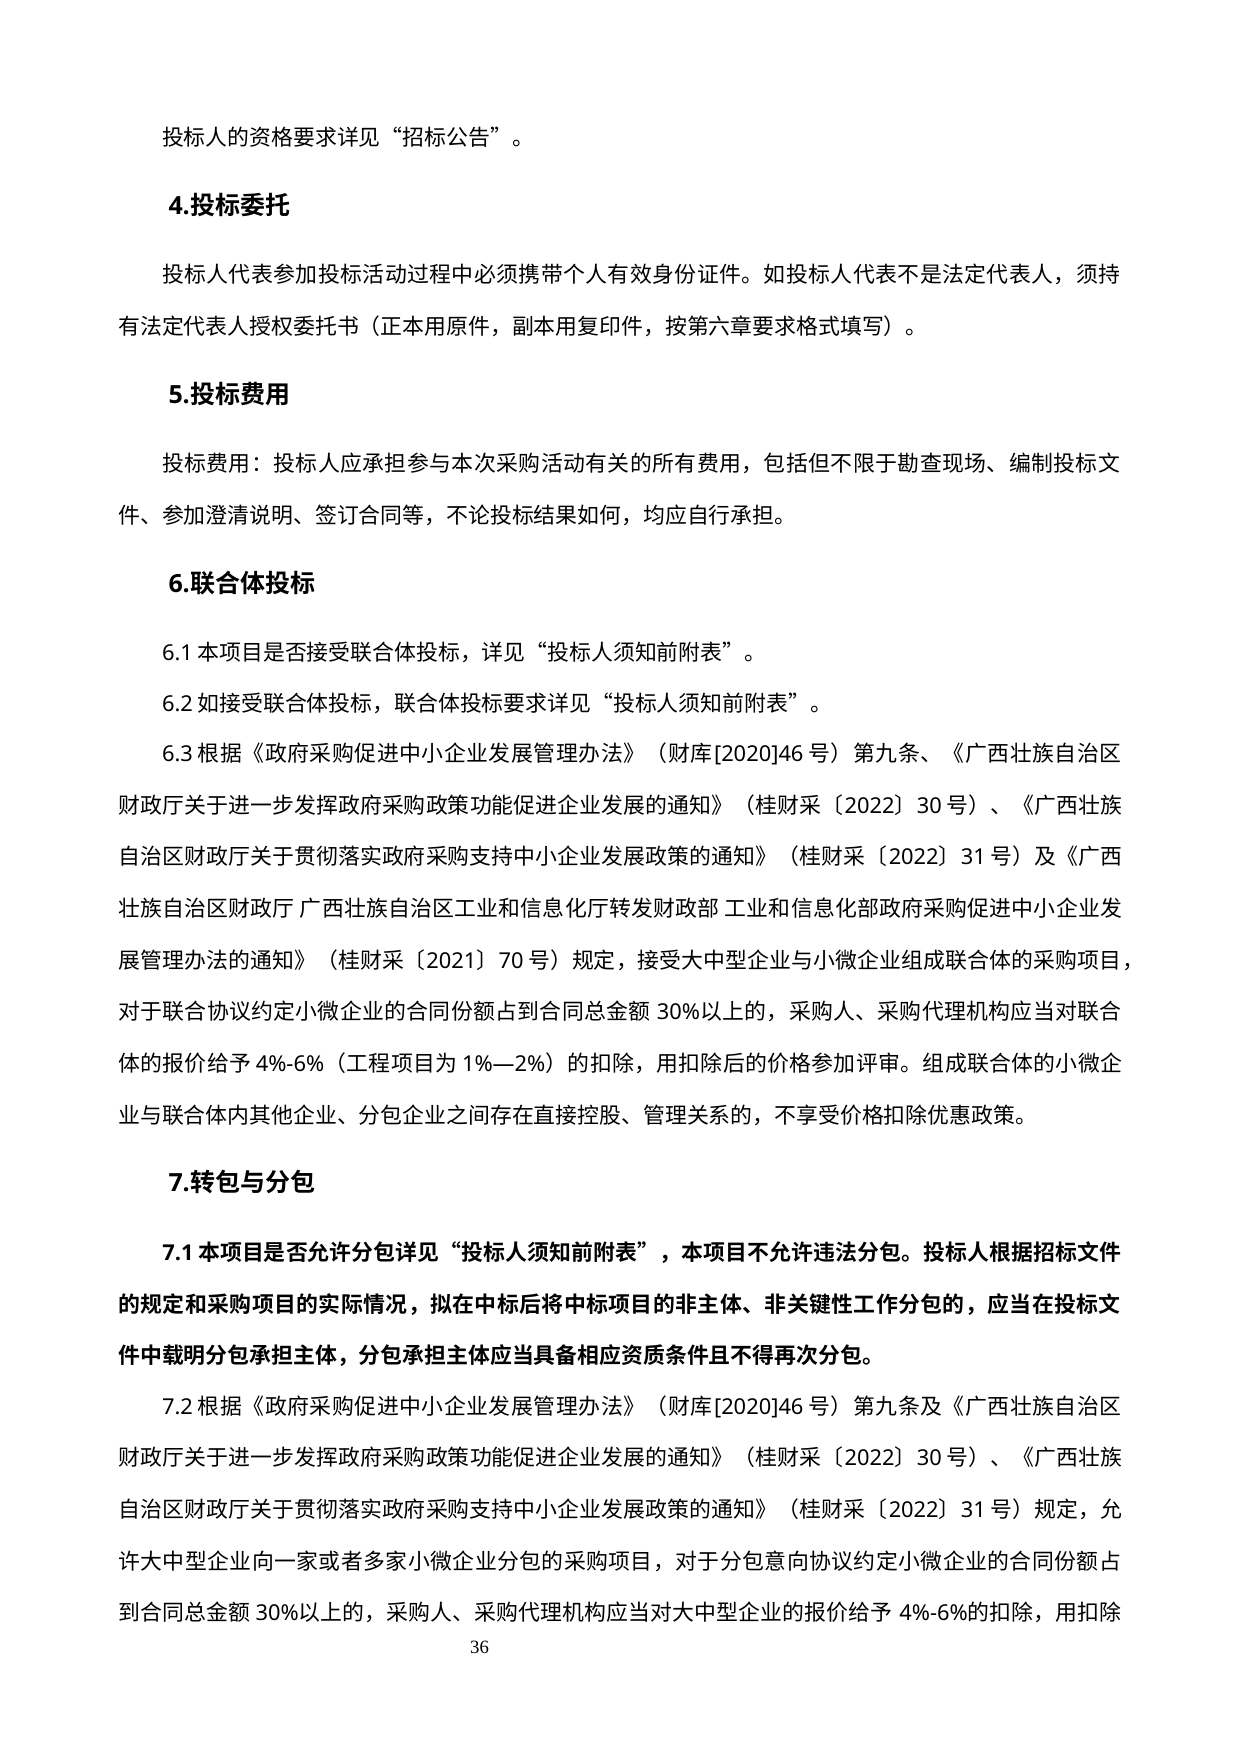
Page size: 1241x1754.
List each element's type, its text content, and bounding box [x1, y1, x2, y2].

text 5.投标费用 [118, 358, 1122, 427]
text 7.转包与分包 [118, 1147, 1122, 1216]
text 6.3根据《政府采购促进中小企业发展管理办法》（财库[2020]46号）第九条、《广西壮族自治区财政厅关于进一步发挥政府采购政策功能促进企业发展的通知》（桂财采〔2022〕30号）、《广西壮族自治区财政厅关于贯彻落实政府采购支持中小企业发展政策的通知》（桂财采〔2022〕31号）及《广西壮族自治区财政厅 广西壮族自治区工业和信息化厅转发财政部 工业和信息化部政府采购促进中小企业发展管理办法的通知》（桂财采〔2021〕70号）规定，接受大中型企业与小微企业组成联合体的采购项目，对于联合协议约定小微企业的合同份额占到合同总金额 30%以上的，采购人、采购代理机构应当对联合体的报价给予4%-6%（工程项目为1%—2%）的扣除，用扣除后的价格参加评审。组成联合体的小微企业与联合体内其他企业、分包企业之间存在直接控股、管理关系的，不享受价格扣除优惠政策。 [118, 734, 1122, 1131]
text 7.1本项目是否允许分包详见“投标人须知前附表”，本项目不允许违法分包。投标人根据招标文件的规定和采购项目的实际情况，拟在中标后将中标项目的非主体、非关键性工作分包的，应当在投标文件中载明分包承担主体，分包承担主体应当具备相应资质条件且不得再次分包。 [118, 1234, 1122, 1371]
text 投标费用：投标人应承担参与本次采购活动有关的所有费用，包括但不限于勘查现场、编制投标文件、参加澄清说明、签订合同等，不论投标结果如何，均应自行承担。 [118, 445, 1122, 531]
text 6.2如接受联合体投标，联合体投标要求详见“投标人须知前附表”。 [118, 684, 1122, 719]
text 4.投标委托 [118, 169, 1122, 238]
text 投标人代表参加投标活动过程中必须携带个人有效身份证件。如投标人代表不是法定代表人，须持有法定代表人授权委托书（正本用原件，副本用复印件，按第六章要求格式填写）。 [118, 256, 1122, 342]
text 投标人的资格要求详见“招标公告”。 [118, 118, 1122, 153]
text 6.1本项目是否接受联合体投标，详见“投标人须知前附表”。 [118, 634, 1122, 668]
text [118, 1387, 1122, 1628]
text 6.联合体投标 [118, 547, 1122, 616]
